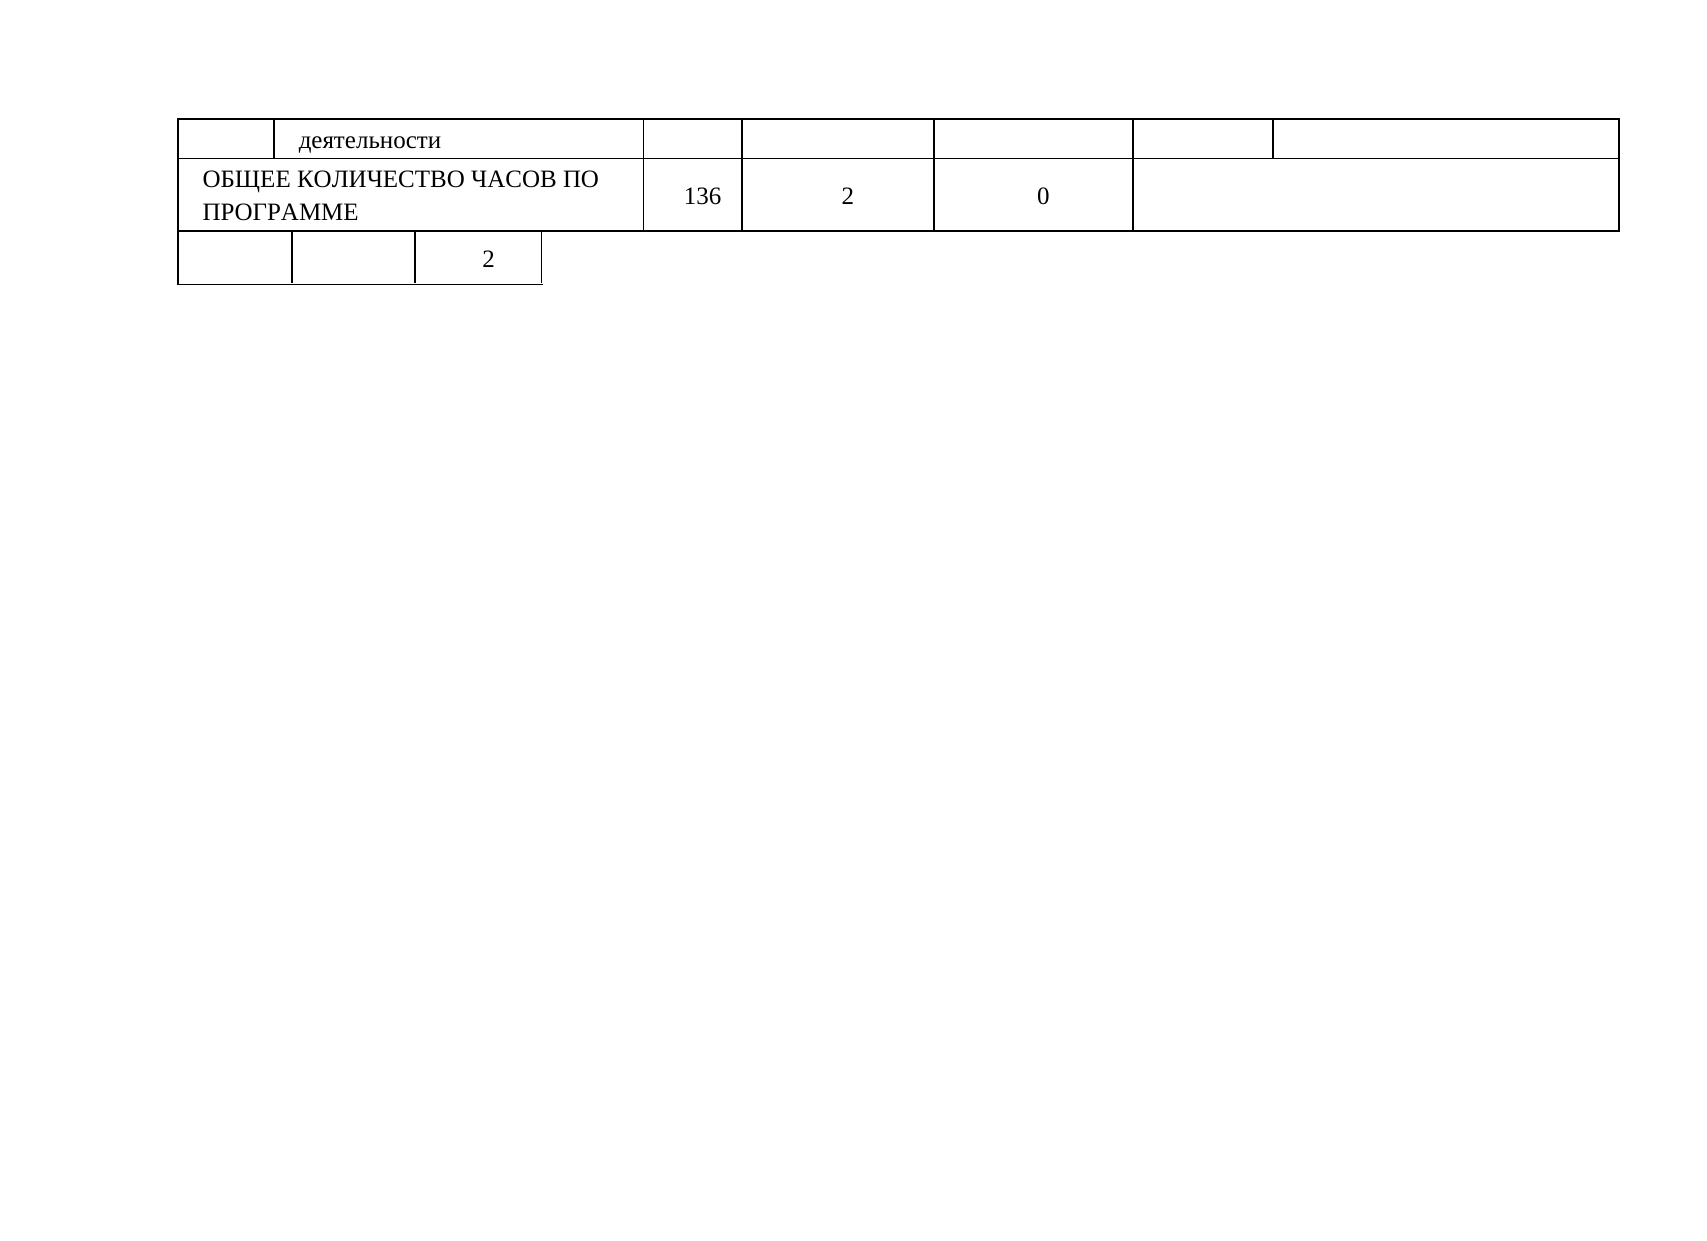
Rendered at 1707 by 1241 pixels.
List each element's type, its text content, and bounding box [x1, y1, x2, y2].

table_cell [1134, 120, 1272, 157]
table_cell [1134, 159, 1618, 230]
table_cell 2 [743, 159, 933, 230]
table_cell 136 [644, 159, 741, 230]
table_cell [179, 232, 291, 283]
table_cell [275, 120, 643, 157]
table_cell [935, 120, 1132, 157]
table_cell 0 [935, 159, 1132, 230]
table_cell [293, 232, 414, 283]
table_cell 2 [644, 120, 741, 157]
table_cell ОБЩЕЕ КОЛИЧЕСТВО ЧАСОВ ПО ПРОГРАММЕ [179, 159, 643, 230]
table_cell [1274, 120, 1618, 157]
table_cell [743, 120, 933, 157]
table_cell 2 [416, 232, 541, 283]
table_cell 68 [179, 120, 273, 157]
